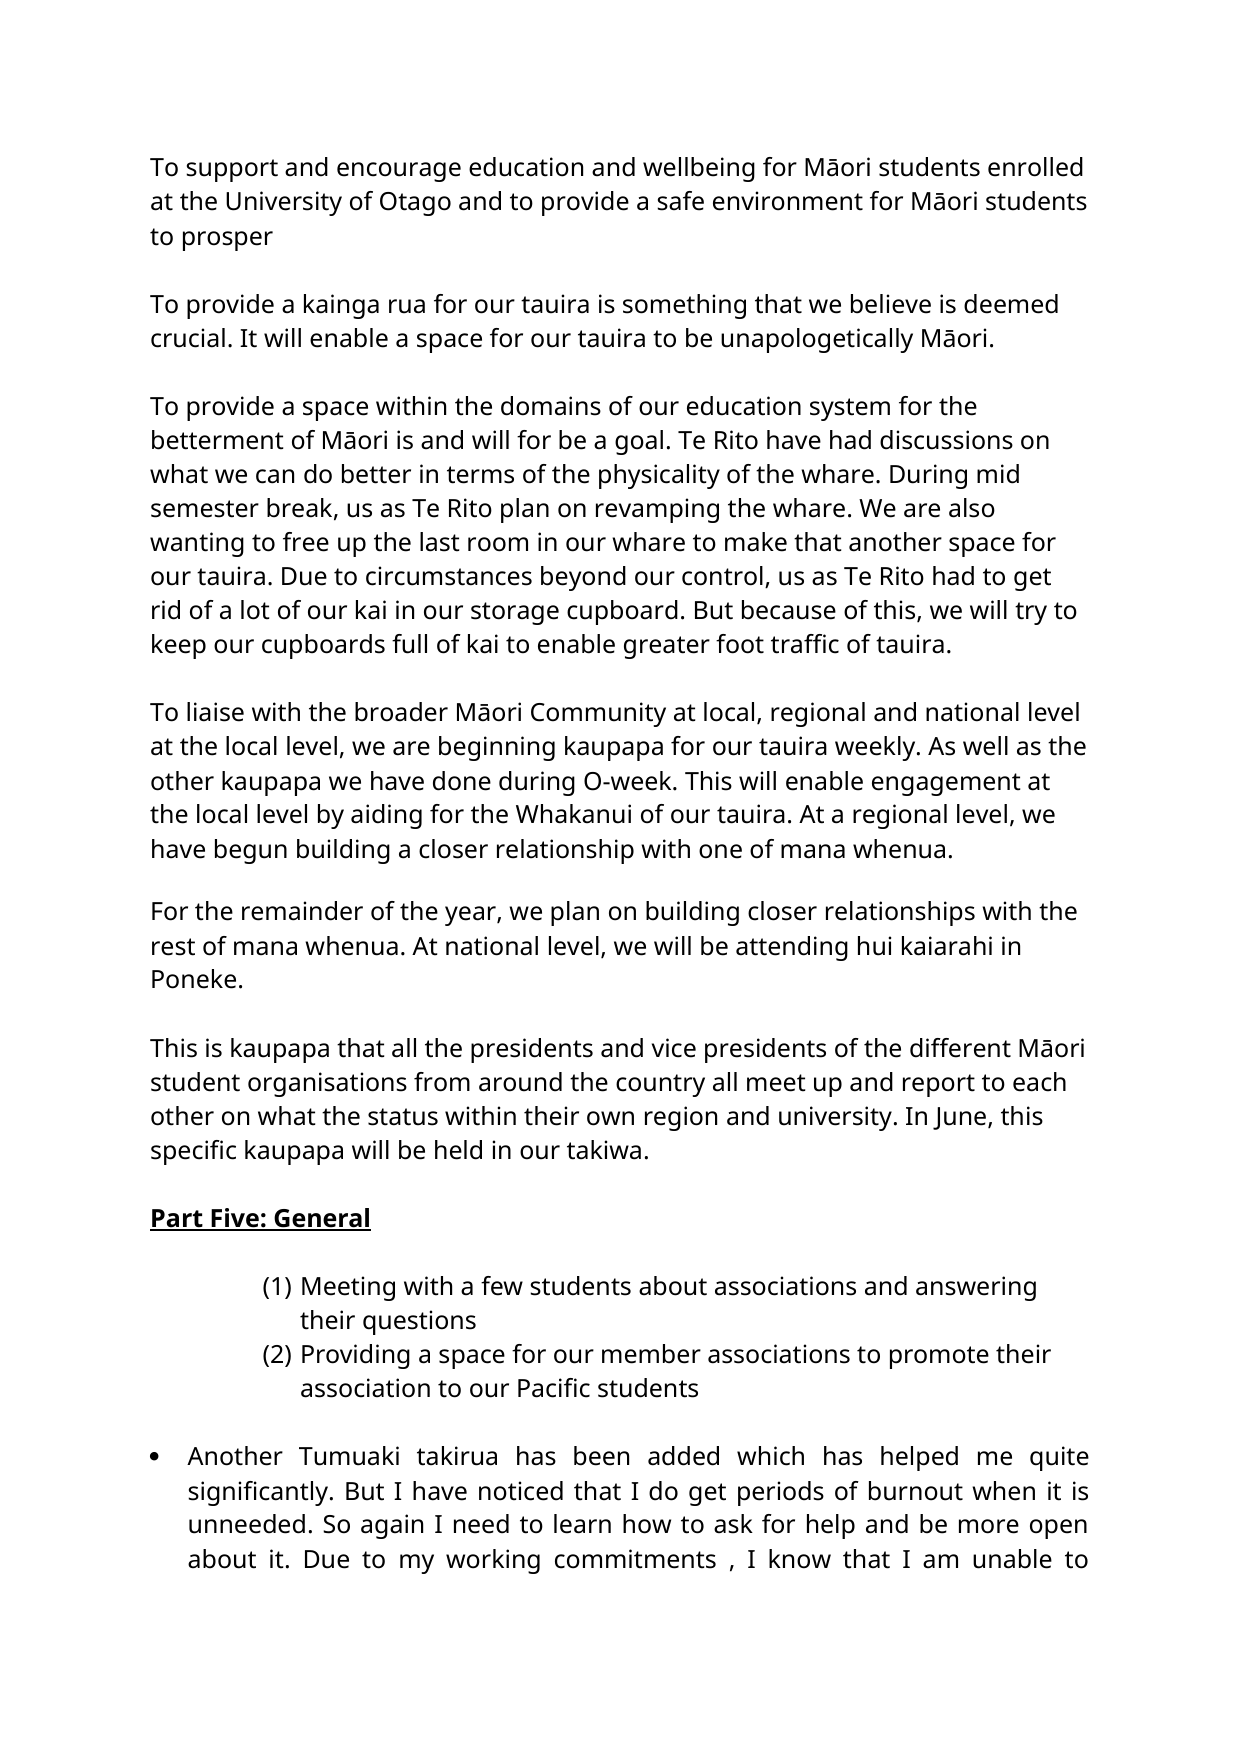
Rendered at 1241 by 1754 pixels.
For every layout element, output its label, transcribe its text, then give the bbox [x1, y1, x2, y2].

text To liaise with the broader Māori Community at local, regional and national level at the local level, we are beginning kaupapa for our tauira weekly. As well as the other kaupapa we have done during O-week. This will enable engagement at the local level by aiding for the Whakanui of our tauira. At a regional level, we have begun building a closer relationship with one of mana whenua. [150, 695, 1090, 865]
text For the remainder of the year, we plan on building closer relationships with the rest of mana whenua. At national level, we will be attending hui kaiarahi in Poneke. [150, 894, 1090, 996]
list Meeting with a few students about associations and answering their questions [262, 1269, 1090, 1337]
text To support and encourage education and wellbeing for Māori students enrolled at the University of Otago and to provide a safe environment for Māori students to prosper [150, 150, 1090, 252]
text To provide a kainga rua for our tauira is something that we believe is deemed crucial. It will enable a space for our tauira to be unapologetically Māori. [150, 286, 1090, 354]
text This is kaupapa that all the presidents and vice presidents of the different Māori student organisations from around the country all meet up and report to each other on what the status within their own region and university. In June, this specific kaupapa will be held in our takiwa. [150, 1030, 1090, 1167]
text Part Five: General [150, 1201, 1090, 1235]
list Providing a space for our member associations to promote their association to our Pacific students [262, 1337, 1090, 1405]
text To provide a space within the domains of our education system for the betterment of Māori is and will for be a goal. Te Rito have had discussions on what we can do better in terms of the physicality of the whare. During mid semester break, us as Te Rito plan on revamping the whare. We are also wanting to free up the last room in our whare to make that another space for our tauira. Due to circumstances beyond our control, us as Te Rito had to get rid of a lot of our kai in our storage cupboard. But because of this, we will try to keep our cupboards full of kai to enable greater foot traffic of tauira. [150, 388, 1090, 661]
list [150, 1439, 1090, 1575]
